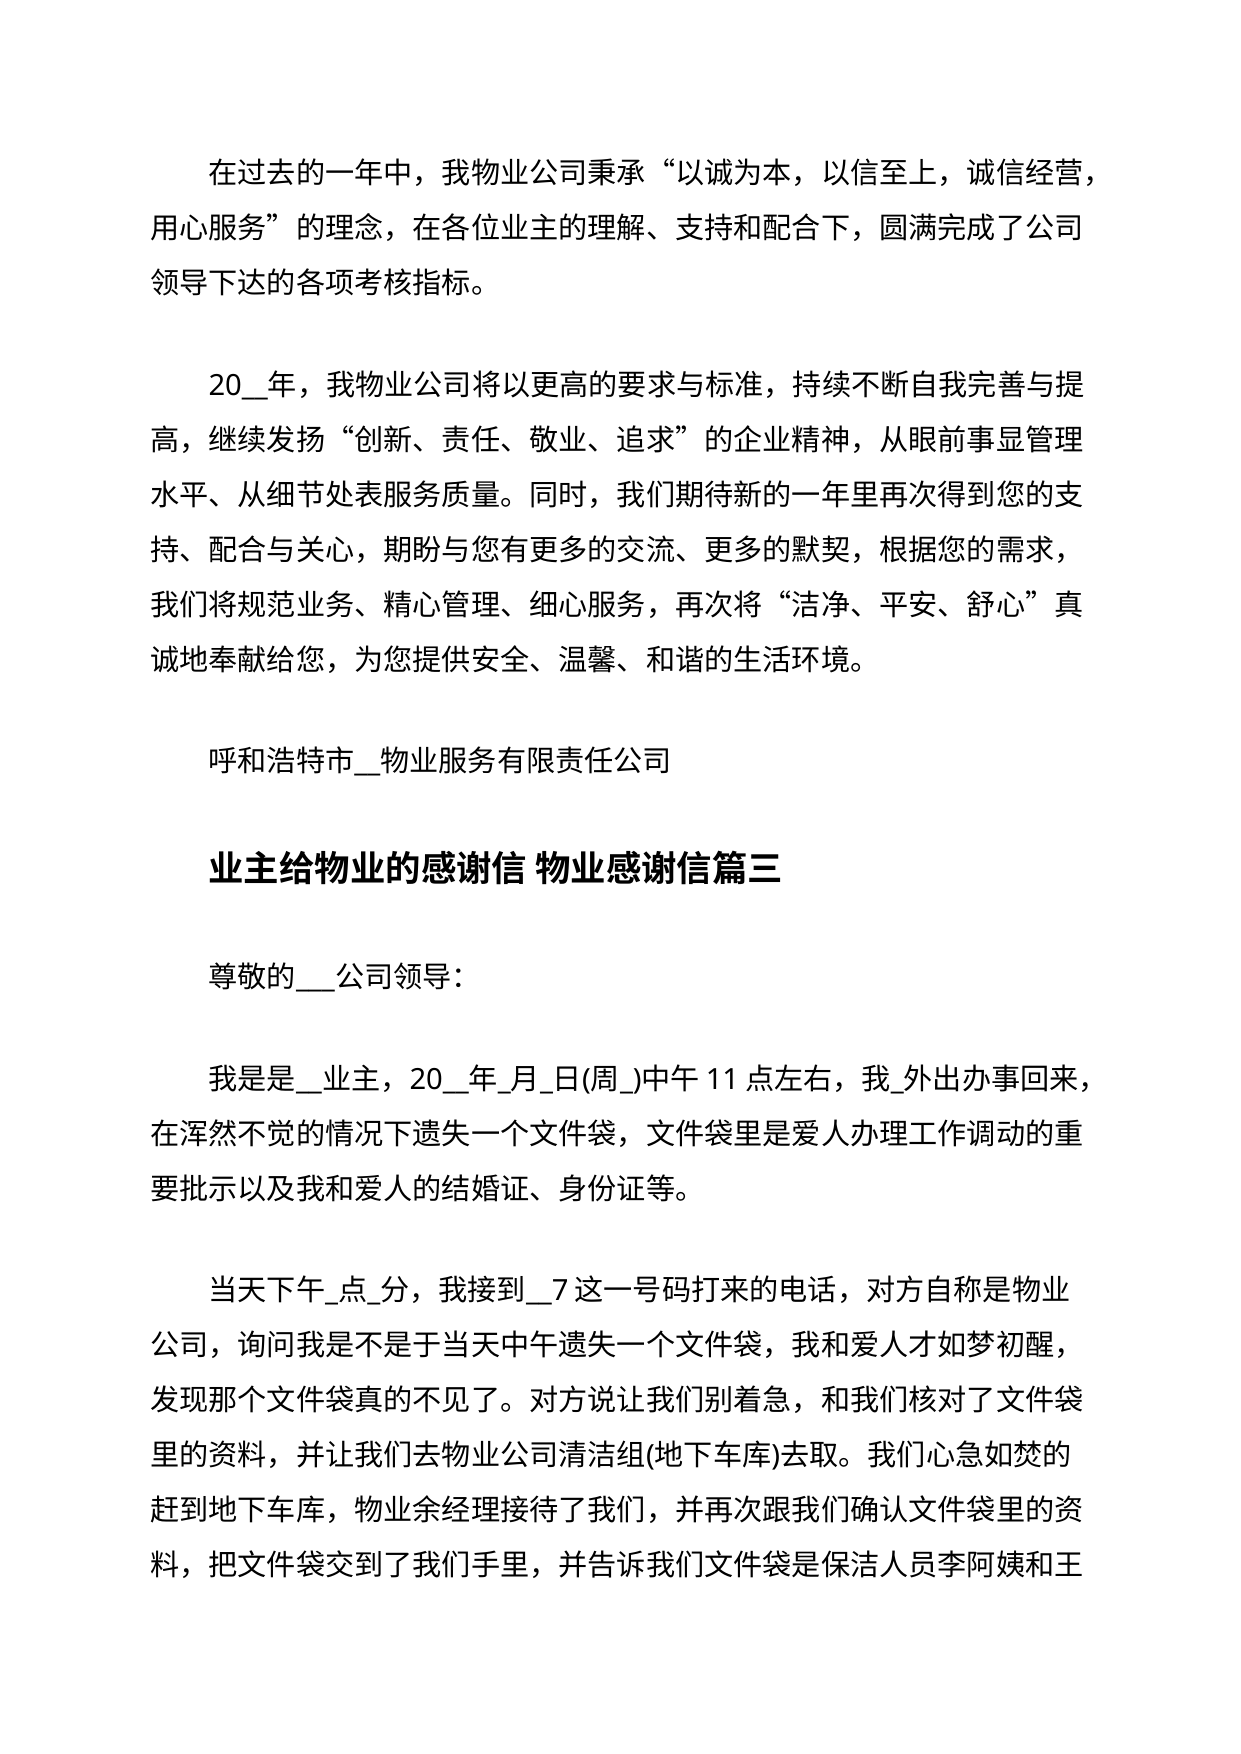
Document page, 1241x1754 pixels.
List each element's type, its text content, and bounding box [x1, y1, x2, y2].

text 业主给物业的感谢信 物业感谢信篇三 [150, 840, 1090, 891]
text 我是是__业主，20__年_月_日(周_)中午11点左右，我_外出办事回来，在浑然不觉的情况下遗失一个文件袋，文件袋里是爱人办理工作调动的重要批示以及我和爱人的结婚证、身份证等。 [150, 1055, 1090, 1207]
text 20__年，我物业公司将以更高的要求与标准，持续不断自我完善与提高，继续发扬“创新、责任、敬业、追求”的企业精神，从眼前事显管理水平、从细节处表服务质量。同时，我们期待新的一年里再次得到您的支持、配合与关心，期盼与您有更多的交流、更多的默契，根据您的需求，我们将规范业务、精心管理、细心服务，再次将“洁净、平安、舒心”真诚地奉献给您，为您提供安全、温馨、和谐的生活环境。 [150, 362, 1090, 678]
text 尊敬的___公司领导： [150, 953, 1090, 996]
text 在过去的一年中，我物业公司秉承“以诚为本，以信至上，诚信经营，用心服务”的理念，在各位业主的理解、支持和配合下，圆满完成了公司领导下达的各项考核指标。 [150, 150, 1090, 302]
text 呼和浩特市__物业服务有限责任公司 [150, 738, 1090, 780]
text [150, 1267, 1090, 1584]
